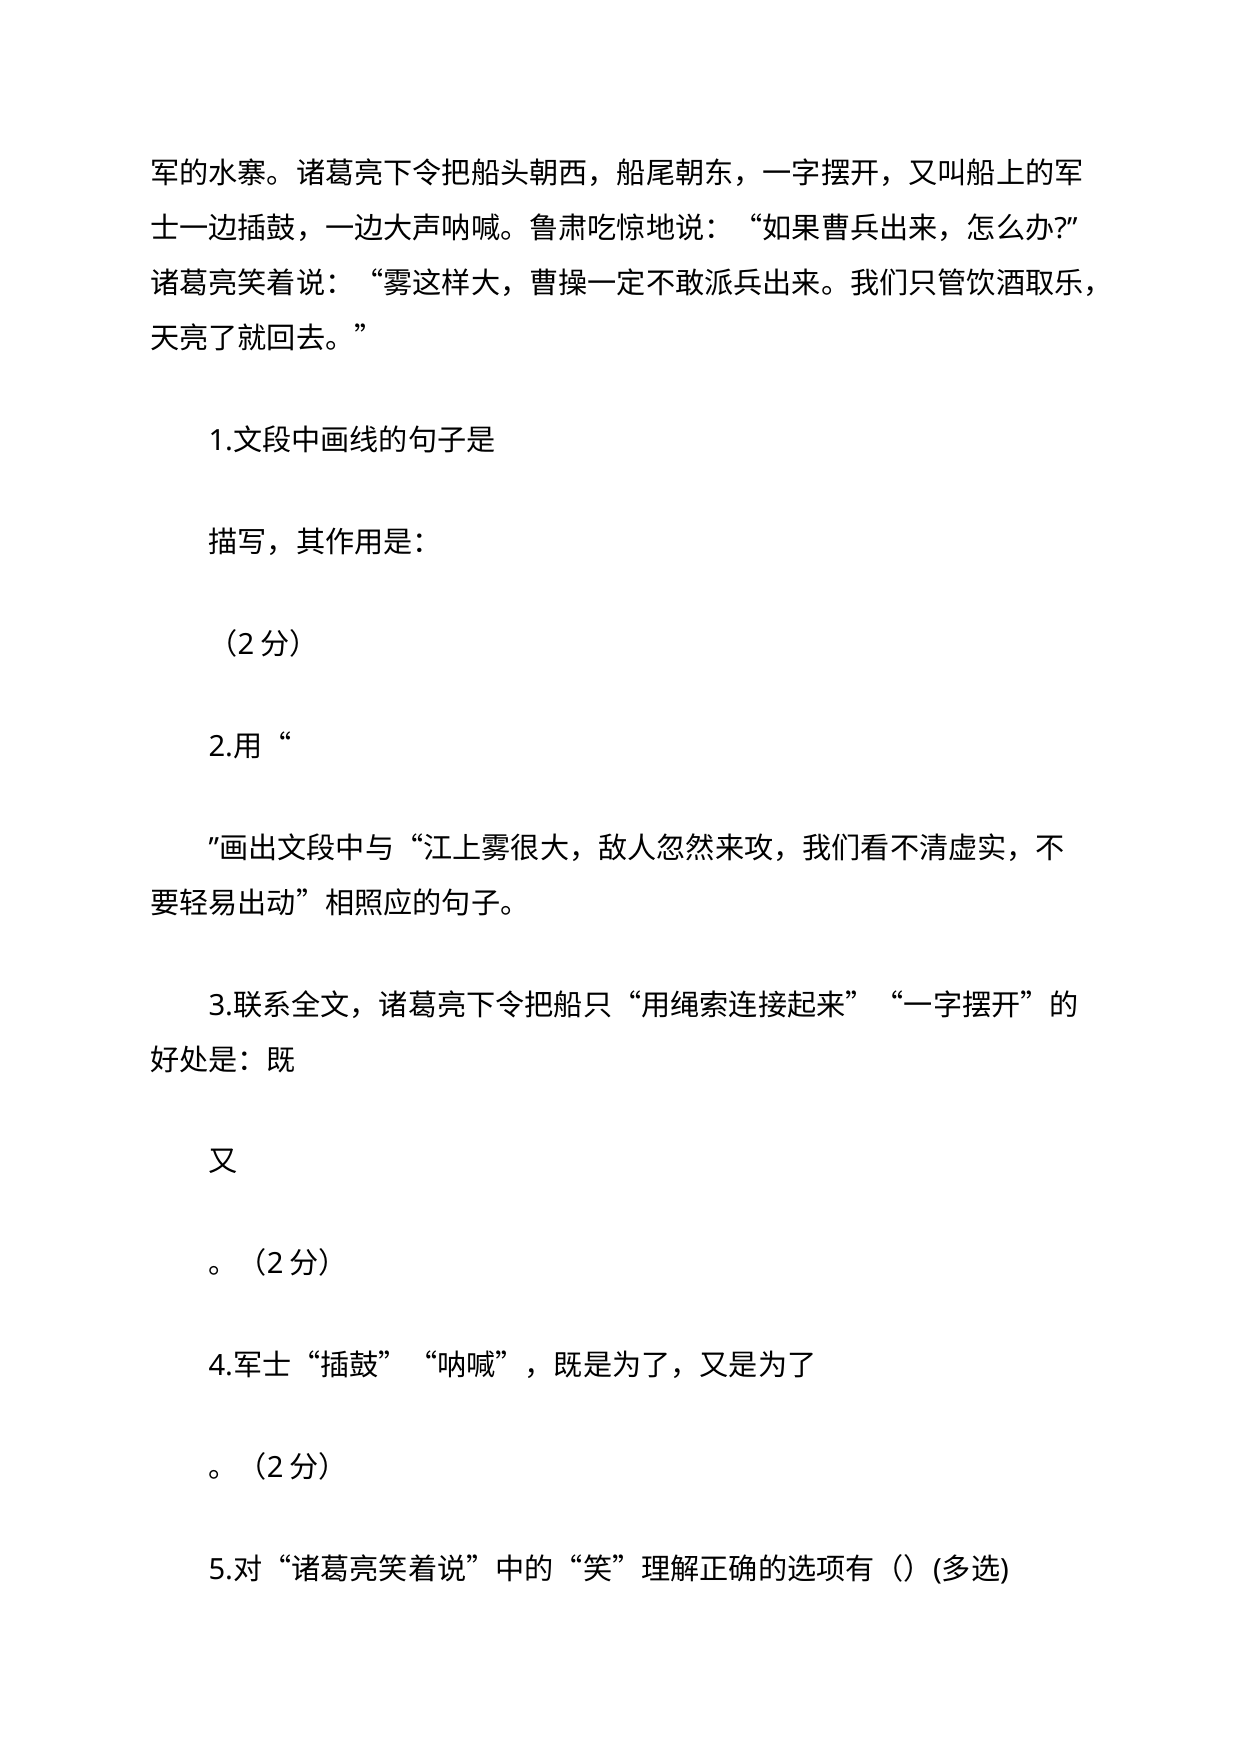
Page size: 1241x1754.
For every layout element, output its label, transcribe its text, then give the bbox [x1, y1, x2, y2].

text 。（2分） [150, 1239, 1090, 1282]
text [150, 150, 1090, 357]
text 描写，其作用是： [150, 518, 1090, 561]
text 4.军士“插鼓”“呐喊”，既是为了，又是为了 [150, 1342, 1090, 1384]
text （2分） [150, 620, 1090, 663]
text 3.联系全文，诸葛亮下令把船只“用绳索连接起来”“一字摆开”的好处是：既 [150, 981, 1090, 1078]
text 2.用“ [150, 722, 1090, 765]
text 。（2分） [150, 1443, 1090, 1486]
text 1.文段中画线的句子是 [150, 417, 1090, 459]
text 又 [150, 1138, 1090, 1180]
text ”画出文段中与“江上雾很大，敌人忽然来攻，我们看不清虚实，不要轻易出动”相照应的句子。 [150, 824, 1090, 922]
text 5.对“诸葛亮笑着说”中的“笑”理解正确的选项有（）(多选) [150, 1546, 1090, 1588]
